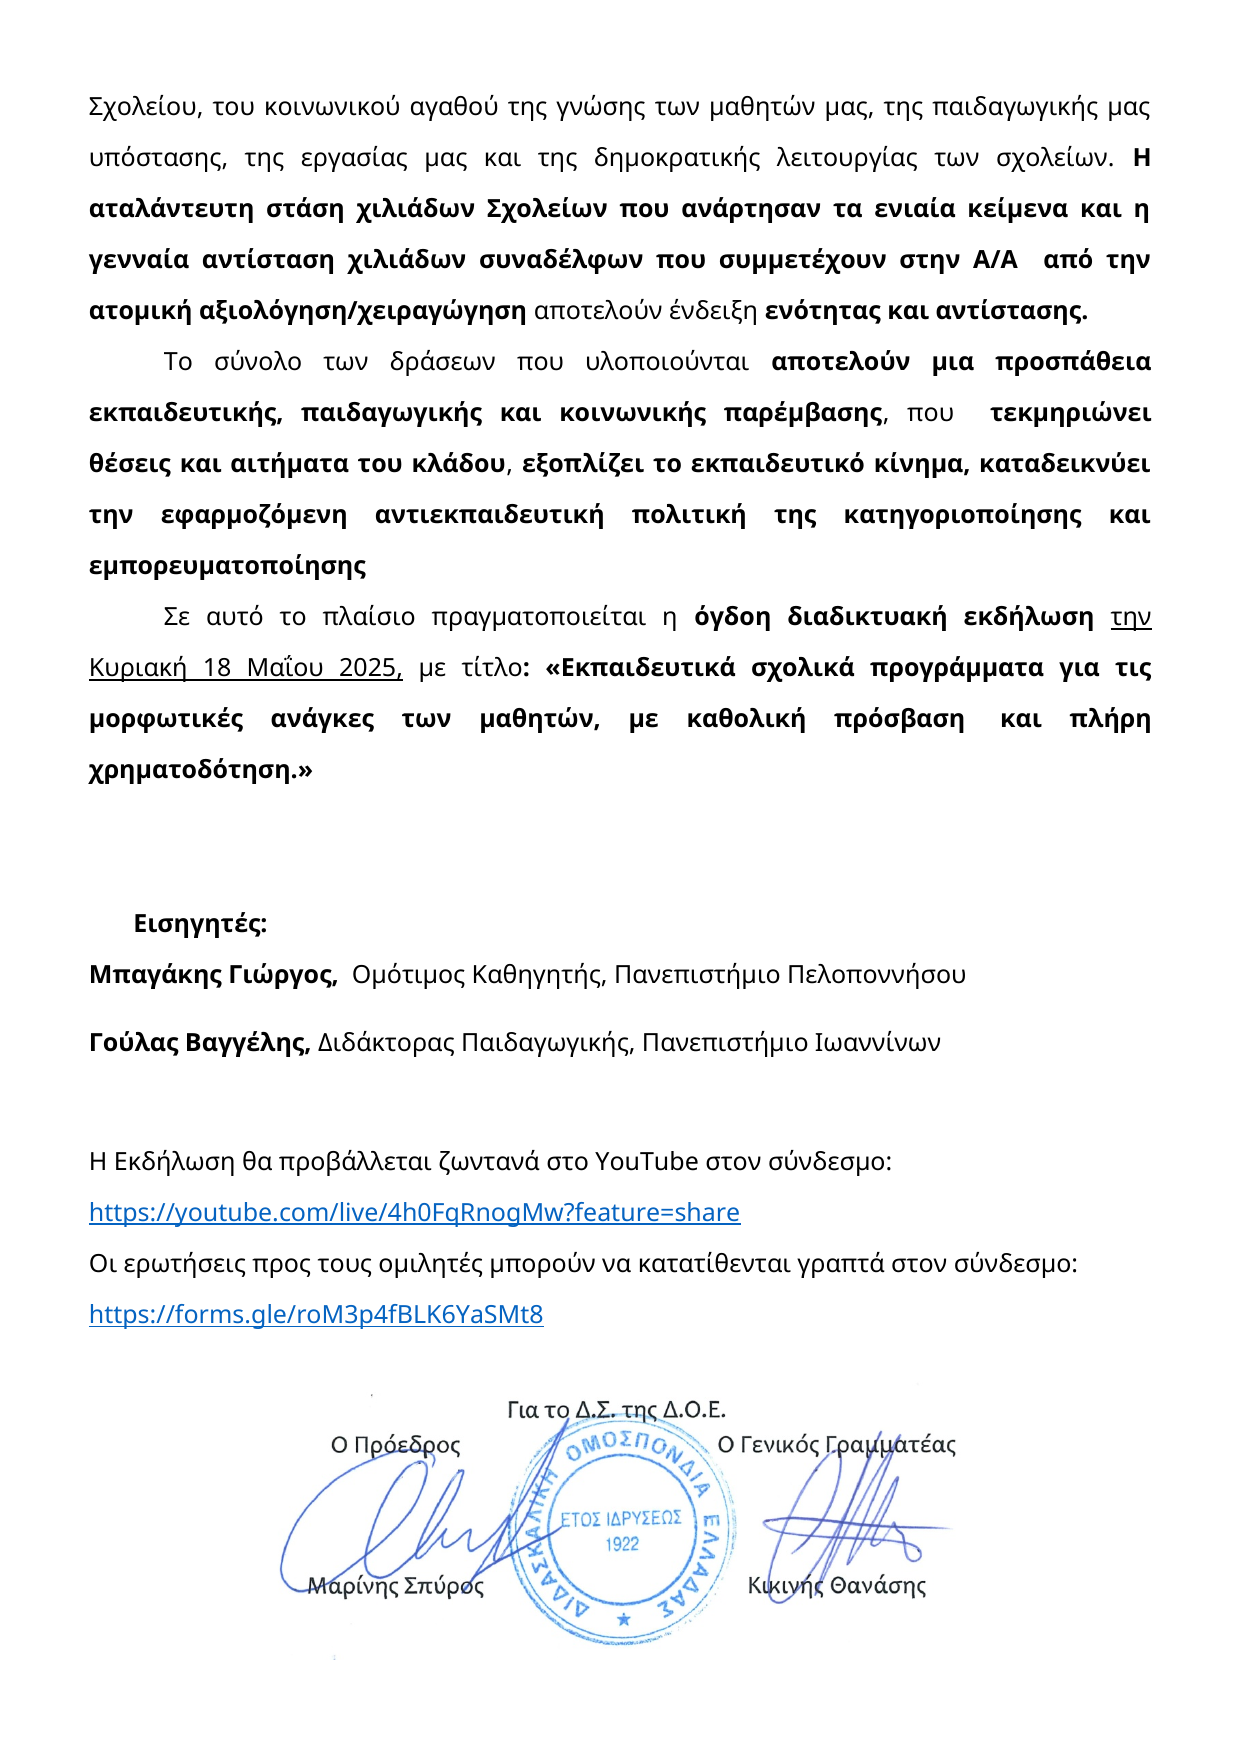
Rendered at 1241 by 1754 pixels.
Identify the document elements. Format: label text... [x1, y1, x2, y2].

text Εισηγητές: [89, 905, 1152, 939]
text Το σύνολο των δράσεων που υλοποιούνται αποτελούν μια προσπάθεια εκπαιδευτικής, παιδαγωγικής και κοινωνικής παρέμβασης, που τεκμηριώνει θέσεις και αιτήματα του κλάδου, εξοπλίζει το εκπαιδευτικό κίνημα, καταδεικνύει την εφαρμοζόμενη αντιεκπαιδευτική πολιτική της κατηγοριοποίησης και εμπορευματοποίησης [89, 344, 1152, 582]
picture [256, 1375, 984, 1660]
text Σε αυτό το πλαίσιο πραγματοποιείται η όγδοη διαδικτυακή εκδήλωση την Κυριακή 18 Μαΐου 2025, με τίτλο: «Εκπαιδευτικά σχολικά προγράμματα για τις μορφωτικές ανάγκες των μαθητών, με καθολική πρόσβαση και πλήρη χρηματοδότηση.» [89, 599, 1152, 786]
text Γούλας Βαγγέλης, Διδάκτορας Παιδαγωγικής, Πανεπιστήμιο Ιωαννίνων [89, 1024, 1152, 1058]
text https://youtube.com/live/4h0FqRnogMw?feature=share [89, 1195, 1152, 1229]
text https://forms.gle/roM3p4fBLK6YaSMt8 [89, 1297, 1152, 1331]
text Η Εκδήλωση θα προβάλλεται ζωντανά στο YouTube στον σύνδεσμο: [89, 1144, 1152, 1178]
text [89, 89, 1152, 327]
text Οι ερωτήσεις προς τους ομιλητές μπορούν να κατατίθενται γραπτά στον σύνδεσμο: [89, 1246, 1152, 1280]
text Μπαγάκης Γιώργος, Ομότιμος Καθηγητής, Πανεπιστήμιο Πελοποννήσου [89, 956, 1152, 990]
